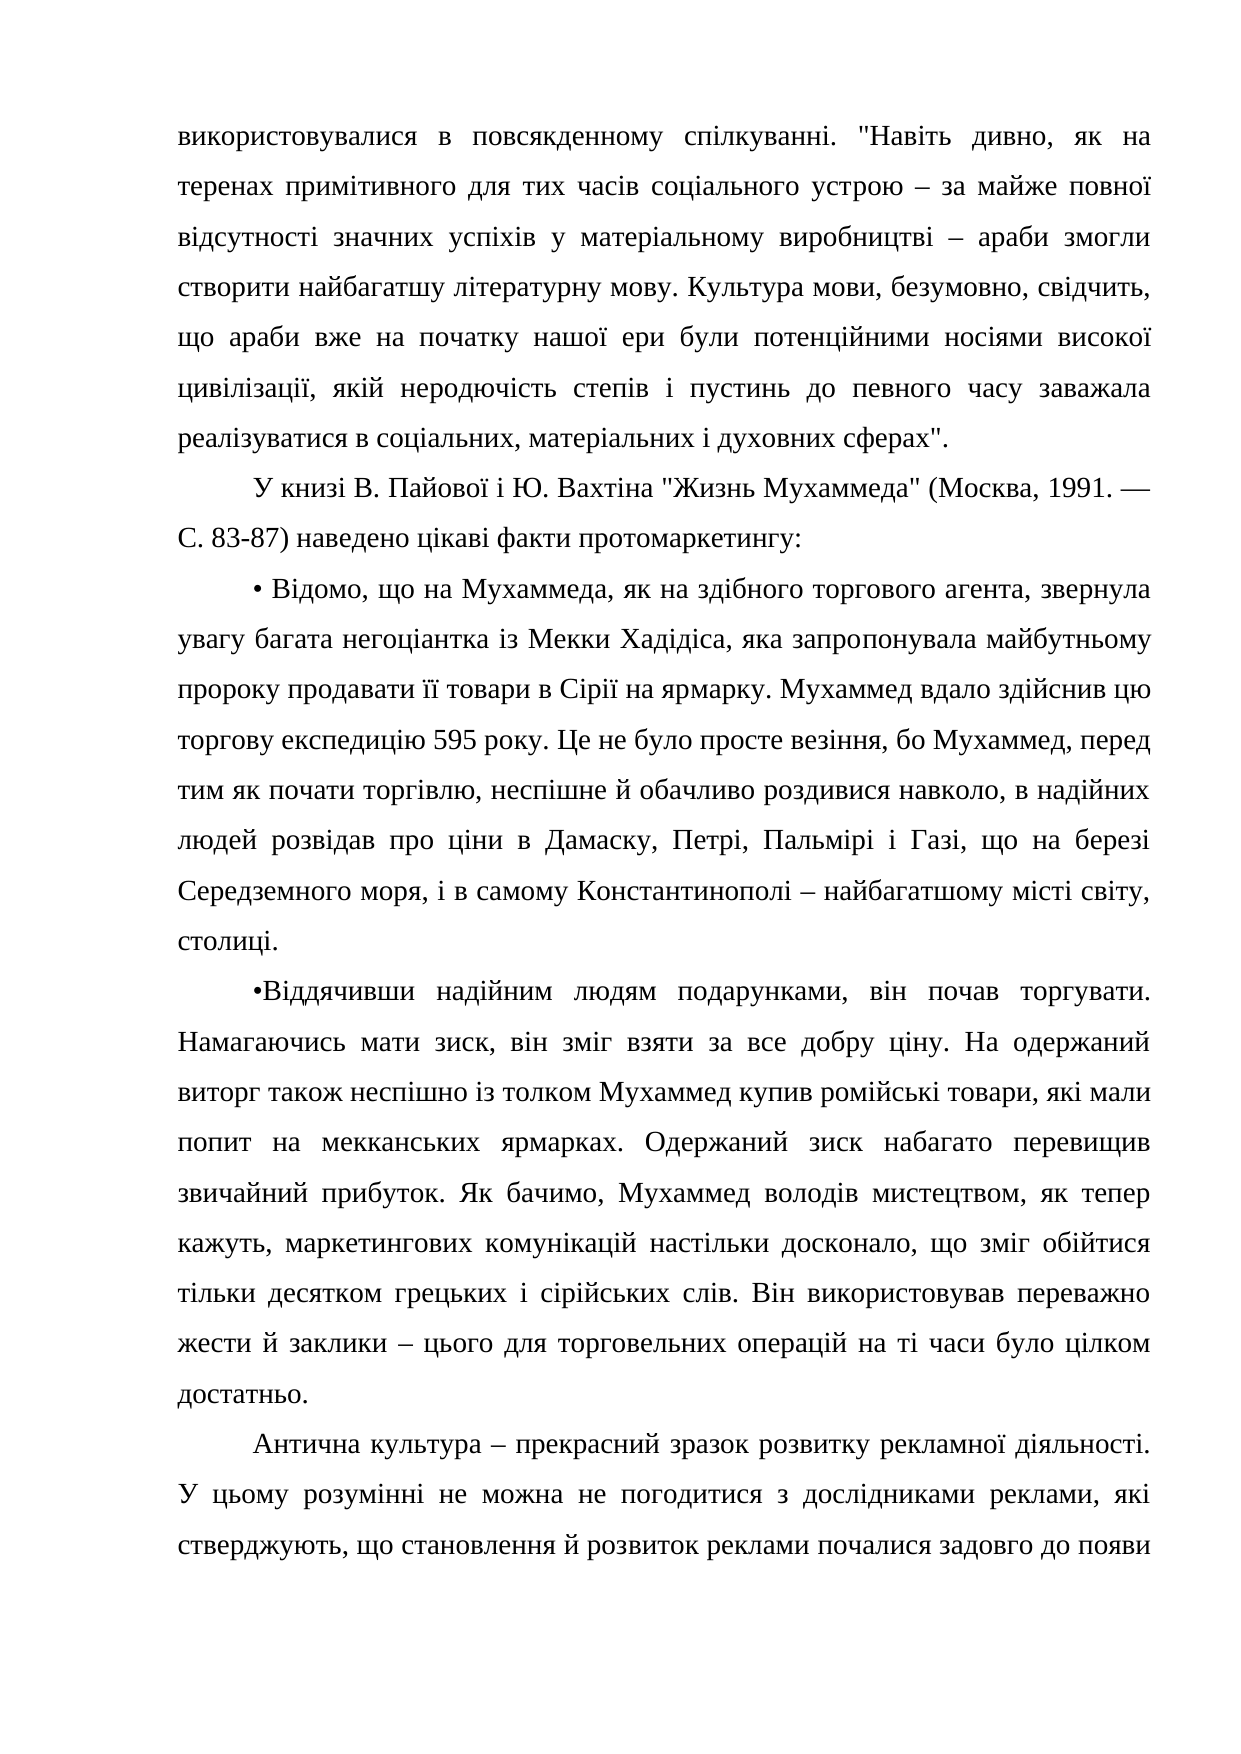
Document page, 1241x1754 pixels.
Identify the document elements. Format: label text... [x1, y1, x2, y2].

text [177, 118, 1152, 453]
text •Віддячивши надійним людям подарунками, він почав торгувати. Намагаючись мати зиск, він зміг взяти за все добру ціну. На одержаний виторг також неспішно із толком Мухаммед купив ромійські товари, які мали попит на мекканських ярмарках. Одержаний зиск набагато перевищив звичайний прибуток. Як бачимо, Мухаммед володів мистецтвом, як тепер кажуть, маркетингових комунікацій настільки досконало, що зміг обійтися тільки десятком грецьких і сірійських слів. Він використовував переважно жести й заклики – цього для торговельних операцій на ті часи було цілком достатньо. [177, 973, 1152, 1409]
text • Відомо, що на Мухаммеда, як на здібного торгового агента, звернула увагу багата негоціантка із Мекки Хадідіса, яка запропонувала майбутньому пророку продавати її товари в Сірії на ярмарку. Мухаммед вдало здійснив цю торгову експедицію 595 року. Це не було просте везіння, бо Мухаммед, перед тим як почати торгівлю, неспішне й обачливо роздивися навколо, в надійних людей розвідав про ціни в Дамаску, Петрі, Пальмірі і Газі, що на березі Середземного моря, і в самому Константинополі – найбагатшому місті світу, столиці. [177, 571, 1152, 957]
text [177, 1426, 1152, 1560]
text У книзі В. Пайової і Ю. Вахтіна "Жизнь Мухаммеда" (Москва, 1991. — С. 83-87) наведено цікаві факти протомаркетингу: [177, 470, 1152, 554]
